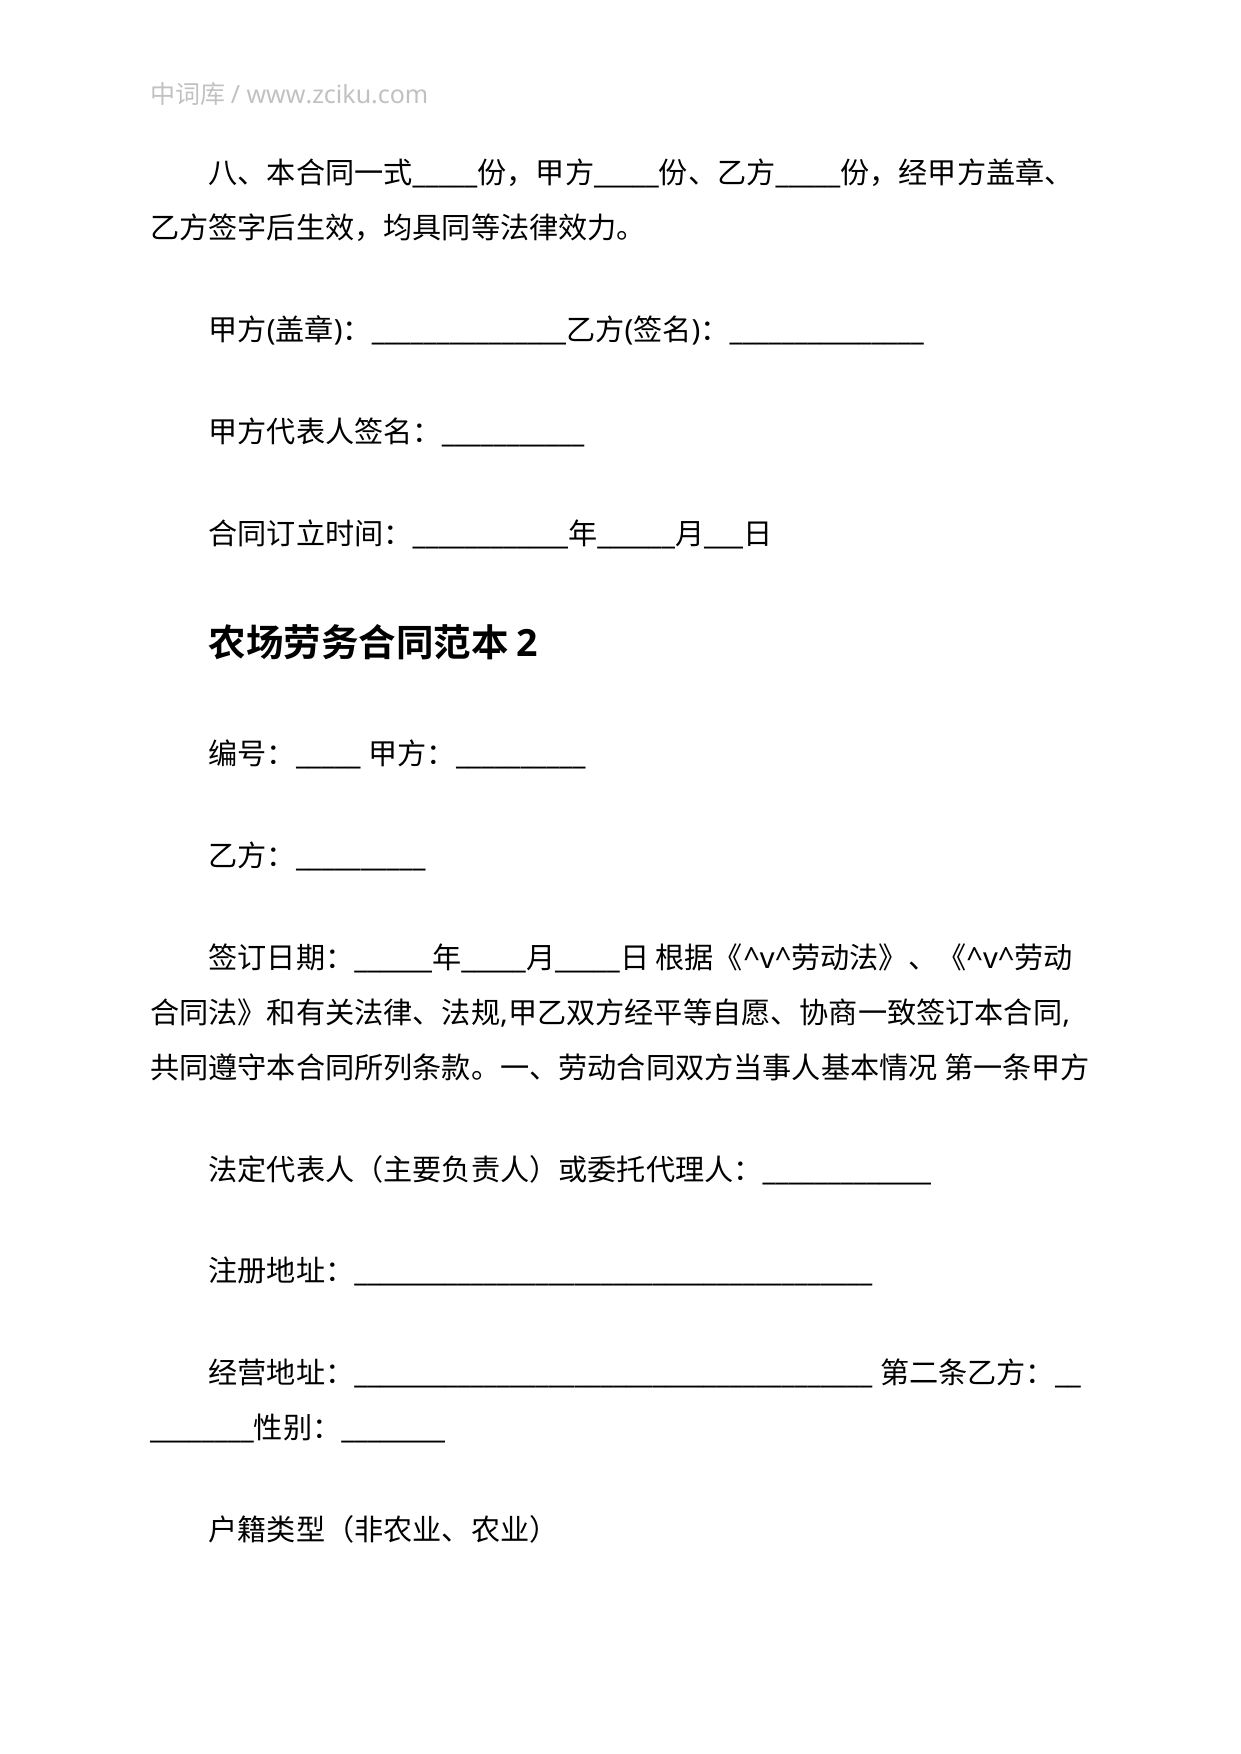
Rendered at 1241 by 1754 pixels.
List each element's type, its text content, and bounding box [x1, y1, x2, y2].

text 甲方(盖章)：_______________乙方(签名)：_______________ [150, 307, 1090, 349]
text 乙方：__________ [150, 832, 1090, 875]
text 八、本合同一式_____份，甲方_____份、乙方_____份，经甲方盖章、乙方签字后生效，均具同等法律效力。 [150, 150, 1090, 247]
text 编号：_____ 甲方：__________ [150, 730, 1090, 773]
text 签订日期：______年_____月_____日 根据《^v^劳动法》、《^v^劳动合同法》和有关法律、法规,甲乙双方经平等自愿、协商一致签订本合同,共同遵守本合同所列条款。一、劳动合同双方当事人基本情况 第一条甲方 [150, 934, 1090, 1087]
text 甲方代表人签名：___________ [150, 409, 1090, 451]
text 经营地址：________________________________________ 第二条乙方：__________性别：________ [150, 1350, 1090, 1447]
text 法定代表人（主要负责人）或委托代理人：_____________ [150, 1146, 1090, 1188]
text 合同订立时间：____________年______月___日 [150, 511, 1090, 553]
text 农场劳务合同范本2 [150, 613, 1090, 667]
text 户籍类型（非农业、农业） [150, 1507, 1090, 1549]
text 注册地址：________________________________________ [150, 1248, 1090, 1290]
